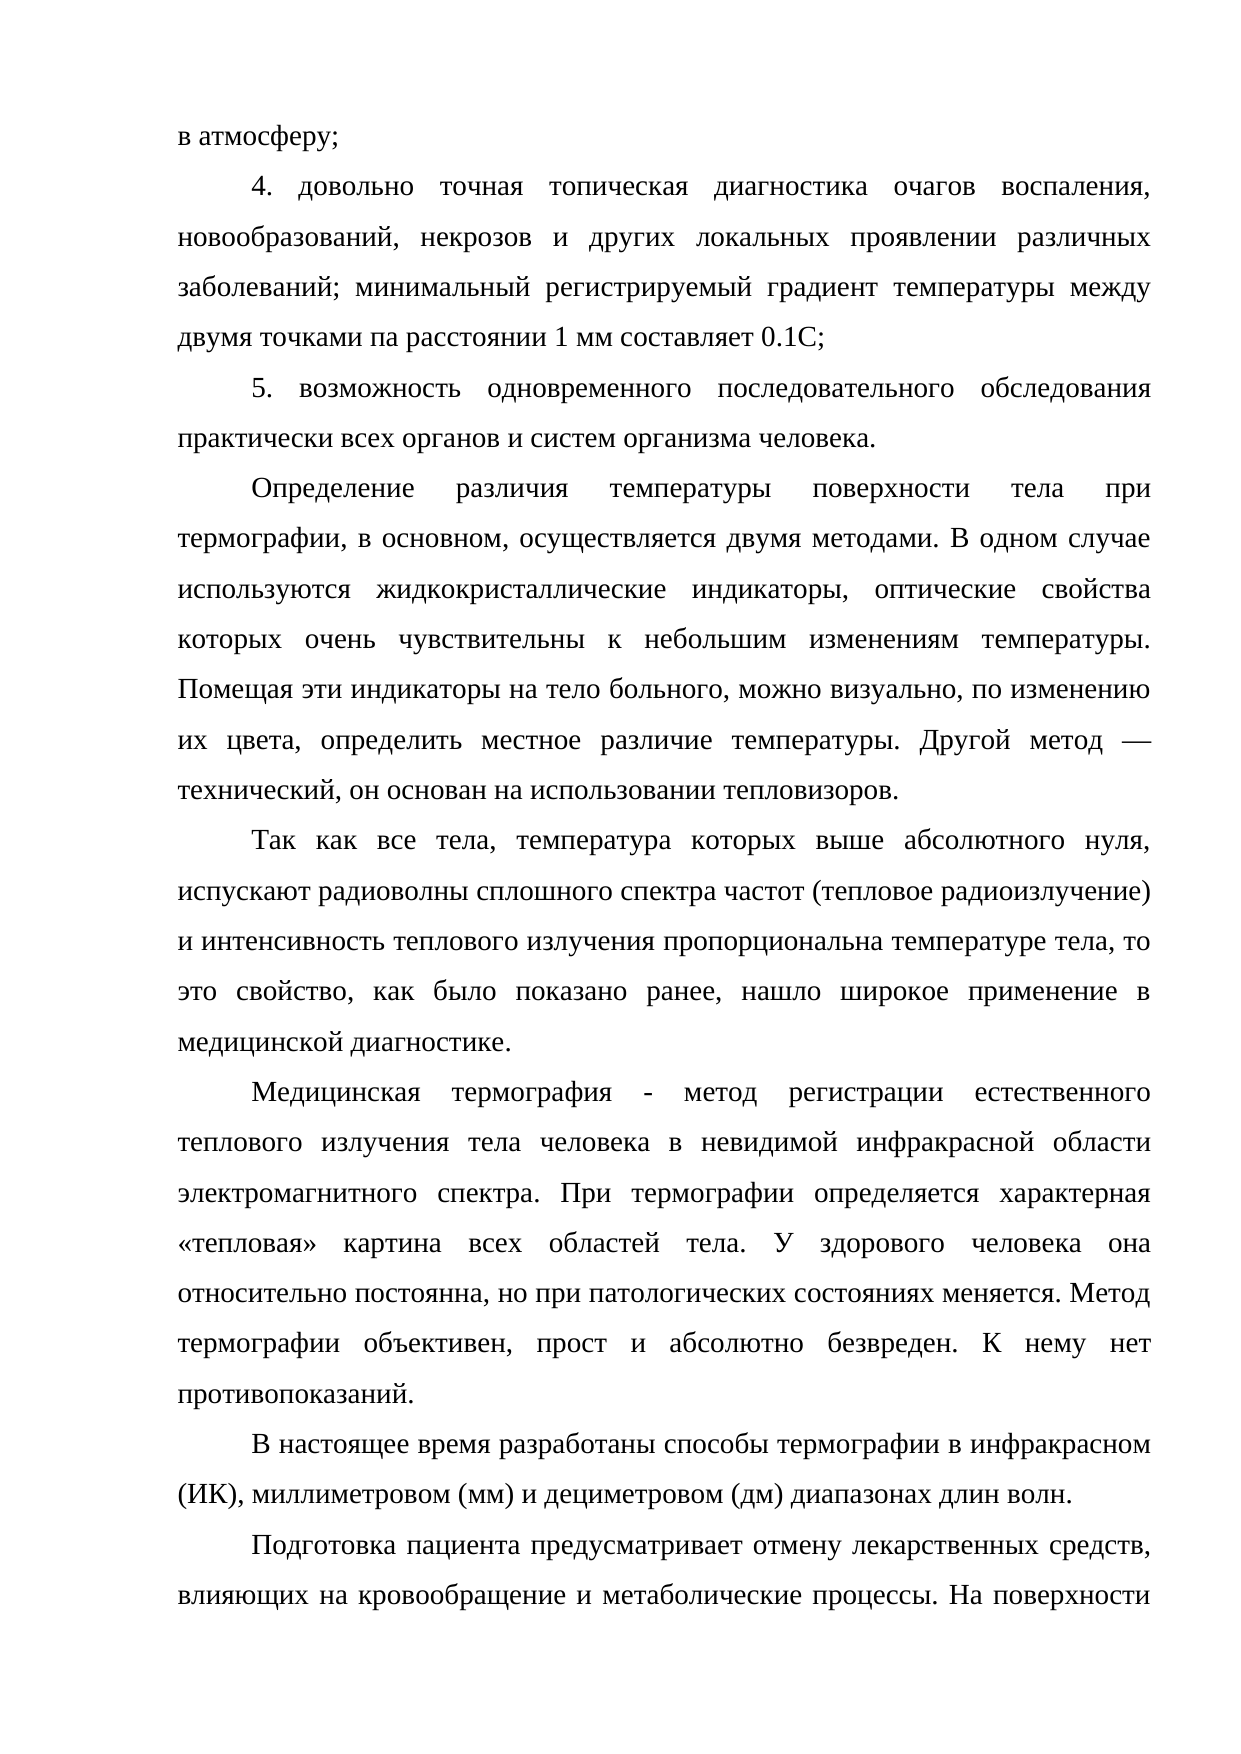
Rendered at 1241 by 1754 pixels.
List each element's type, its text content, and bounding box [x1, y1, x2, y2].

text 5. возможность одновременного последовательного обследования практически всех органов и систем организма человека. [177, 370, 1152, 453]
text В настоящее время разработаны способы термографии в инфракрасном (ИК), миллиметровом (мм) и дециметровом (дм) диапазонах длин волн. [177, 1426, 1152, 1510]
text 4. довольно точная топическая диагностика очагов воспаления, новообразований, некрозов и других локальных проявлении различных заболеваний; минимальный регистрируемый градиент температуры между двумя точками па расстоянии составляет 0.1С; [177, 168, 1152, 353]
text Медицинская термография - метод регистрации естественного теплового излучения тела человека в невидимой инфракрасной области электромагнитного спектра. При термографии определяется характерная «тепловая» картина всех областей тела. У здорового человека она относительно постоянна, но при патологических состояниях меняется. Метод термографии объективен, прост и абсолютно безвреден. К нему нет противопоказаний. [177, 1074, 1152, 1409]
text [177, 118, 1152, 152]
text Определение различия температуры поверхности тела при термографии, в основном, осуществляется двумя методами. В одном случае используются жидкокристаллические индикаторы, оптические свойства которых очень чувствительны к небольшим изменениям температуры. Помещая эти индикаторы на тело больного, можно визуально, по изменению их цвета, определить местное различие температуры. Другой метод — технический, он основан на использовании тепловизоров. [177, 470, 1152, 806]
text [177, 1527, 1152, 1611]
text Так как все тела, температура которых выше абсолютного нуля, испускают радиоволны сплошного спектра частот (тепловое радиоизлучение) и интенсивность теплового излучения пропорциональна температуре тела, то это свойство, как было показано ранее, нашло широкое применение в медицинской диагностике. [177, 822, 1152, 1057]
